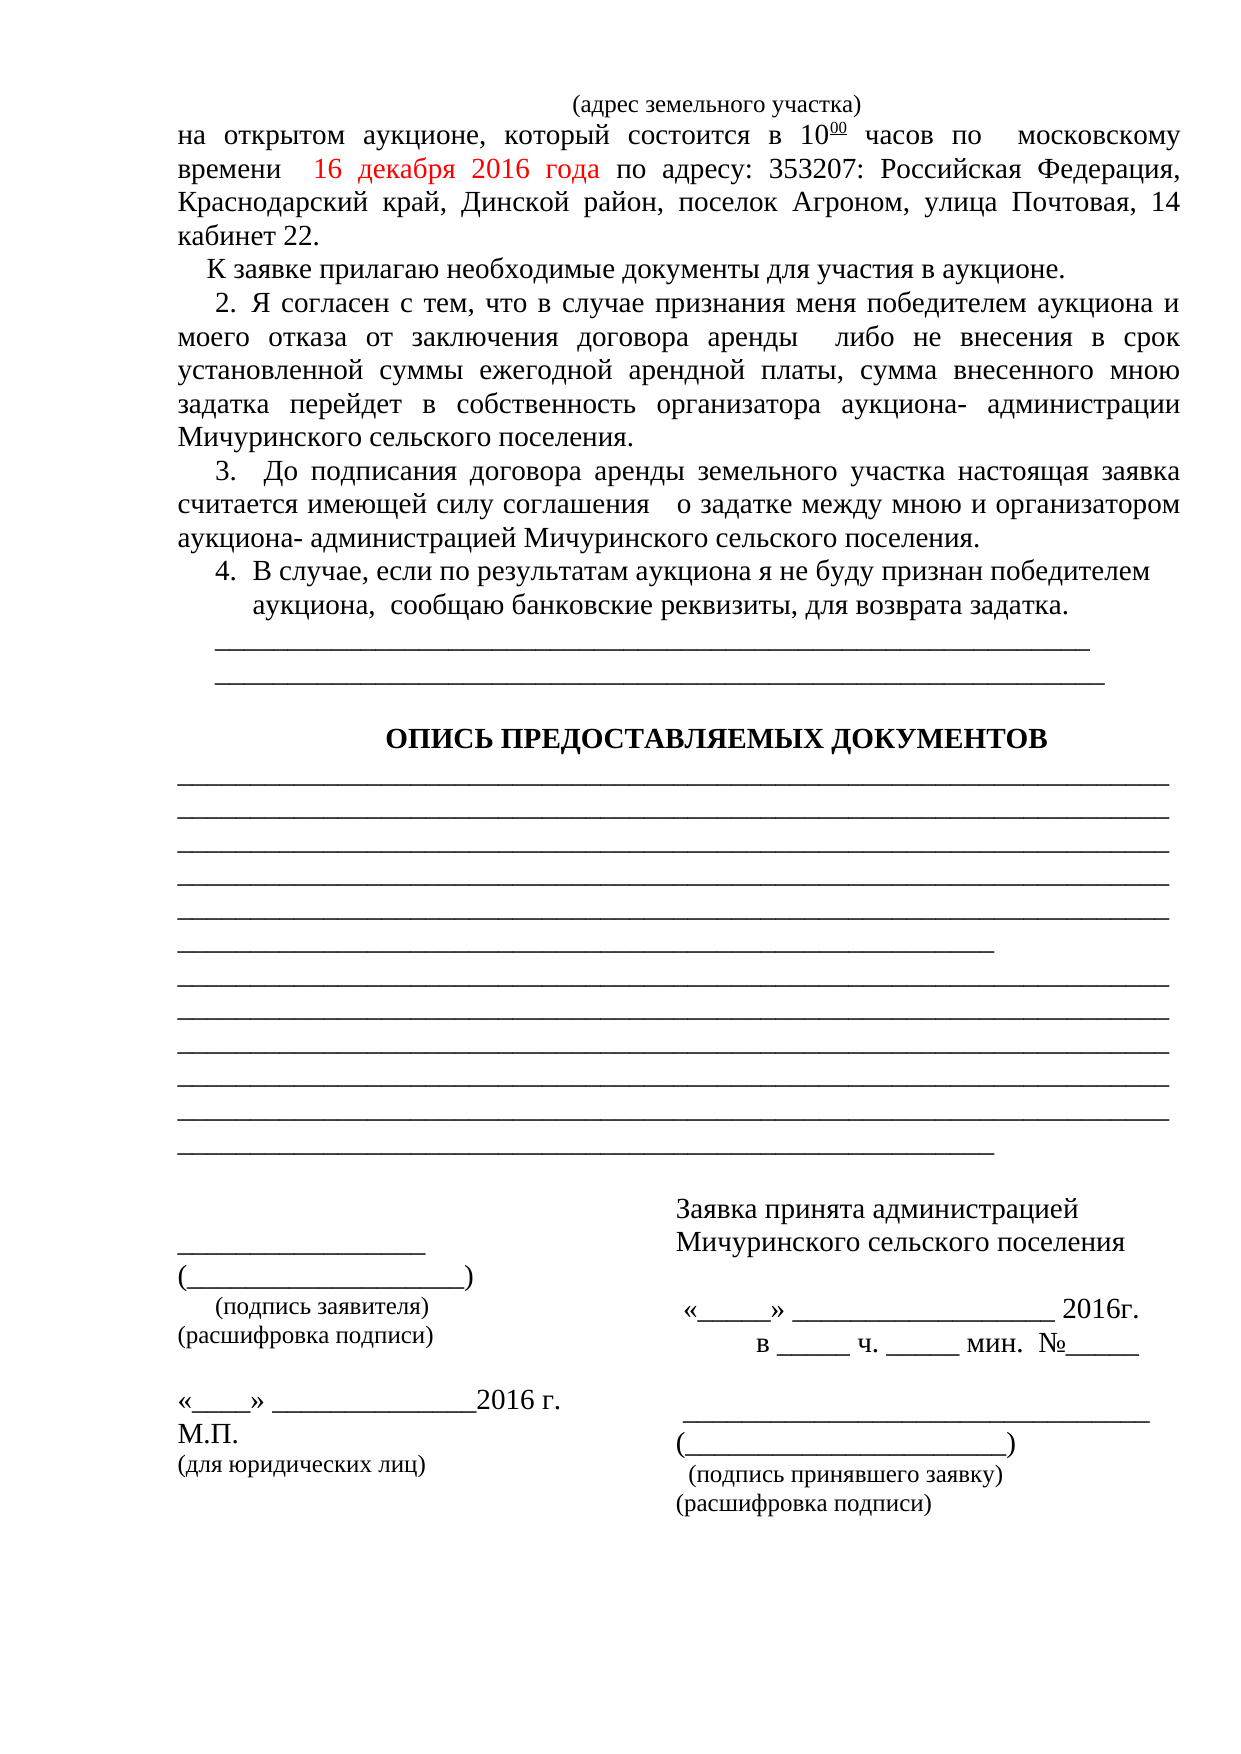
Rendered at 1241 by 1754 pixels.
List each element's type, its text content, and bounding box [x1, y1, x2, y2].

table_header _________________ (___________________) (подпись заявителя) (расшифровка подписи) «____» ______________2016 г. М.П. (для юридических лиц) [166, 1191, 664, 1537]
list Я согласен с тем, что в случае признания меня победителем аукциона и моего отказа от заключения договора аренды либо не внесения в срок установленной суммы ежегодной арендной платы, сумма внесенного мною задатка перейдет в собственность организатора аукциона- администрации Мичуринского сельского поселения. [177, 285, 1181, 453]
list В случае, если по результатам аукциона я не буду признан победителем аукциона, сообщаю банковские реквизиты, для возврата задатка. [215, 553, 1181, 621]
text К заявке прилагаю необходимые документы для участия в аукционе. [177, 252, 1181, 285]
text на открытом аукционе, который состоится в 1000 часов по московскому времени 16 декабря 2016 года по адресу: 353207: Российская Федерация, Краснодарский край, Динской район, поселок Агроном, улица Почтовая, 14 кабинет 22. [177, 117, 1181, 252]
text _____________________________________________________________ [215, 654, 1181, 688]
list До подписания договора аренды земельного участка настоящая заявка считается имеющей силу соглашения о задатке между мною и организатором аукциона- администрацией Мичуринского сельского поселения. [177, 453, 1181, 553]
text ____________________________________________________________ [215, 621, 1181, 654]
text Опись предоставляемых документов [252, 721, 1181, 755]
text (адрес земельного участка) [252, 89, 1181, 117]
table_header Заявка принята администрацией Мичуринского сельского поселения «_____» __________________ 2016г. в _____ ч. _____ мин. №_____ ________________________________ (______________________) (подпись принявшего заявку) (расшифровка подписи) [664, 1191, 1163, 1537]
text ____________________________________________________________________________________________________________________________________________________________________________________________________________________________________________________________________________________________________________________________________________________________________________________________________________ [177, 956, 1181, 1157]
text ____________________________________________________________________________________________________________________________________________________________________________________________________________________________________________________________________________________________________________________________________________________________________________________________________________ [177, 755, 1181, 956]
